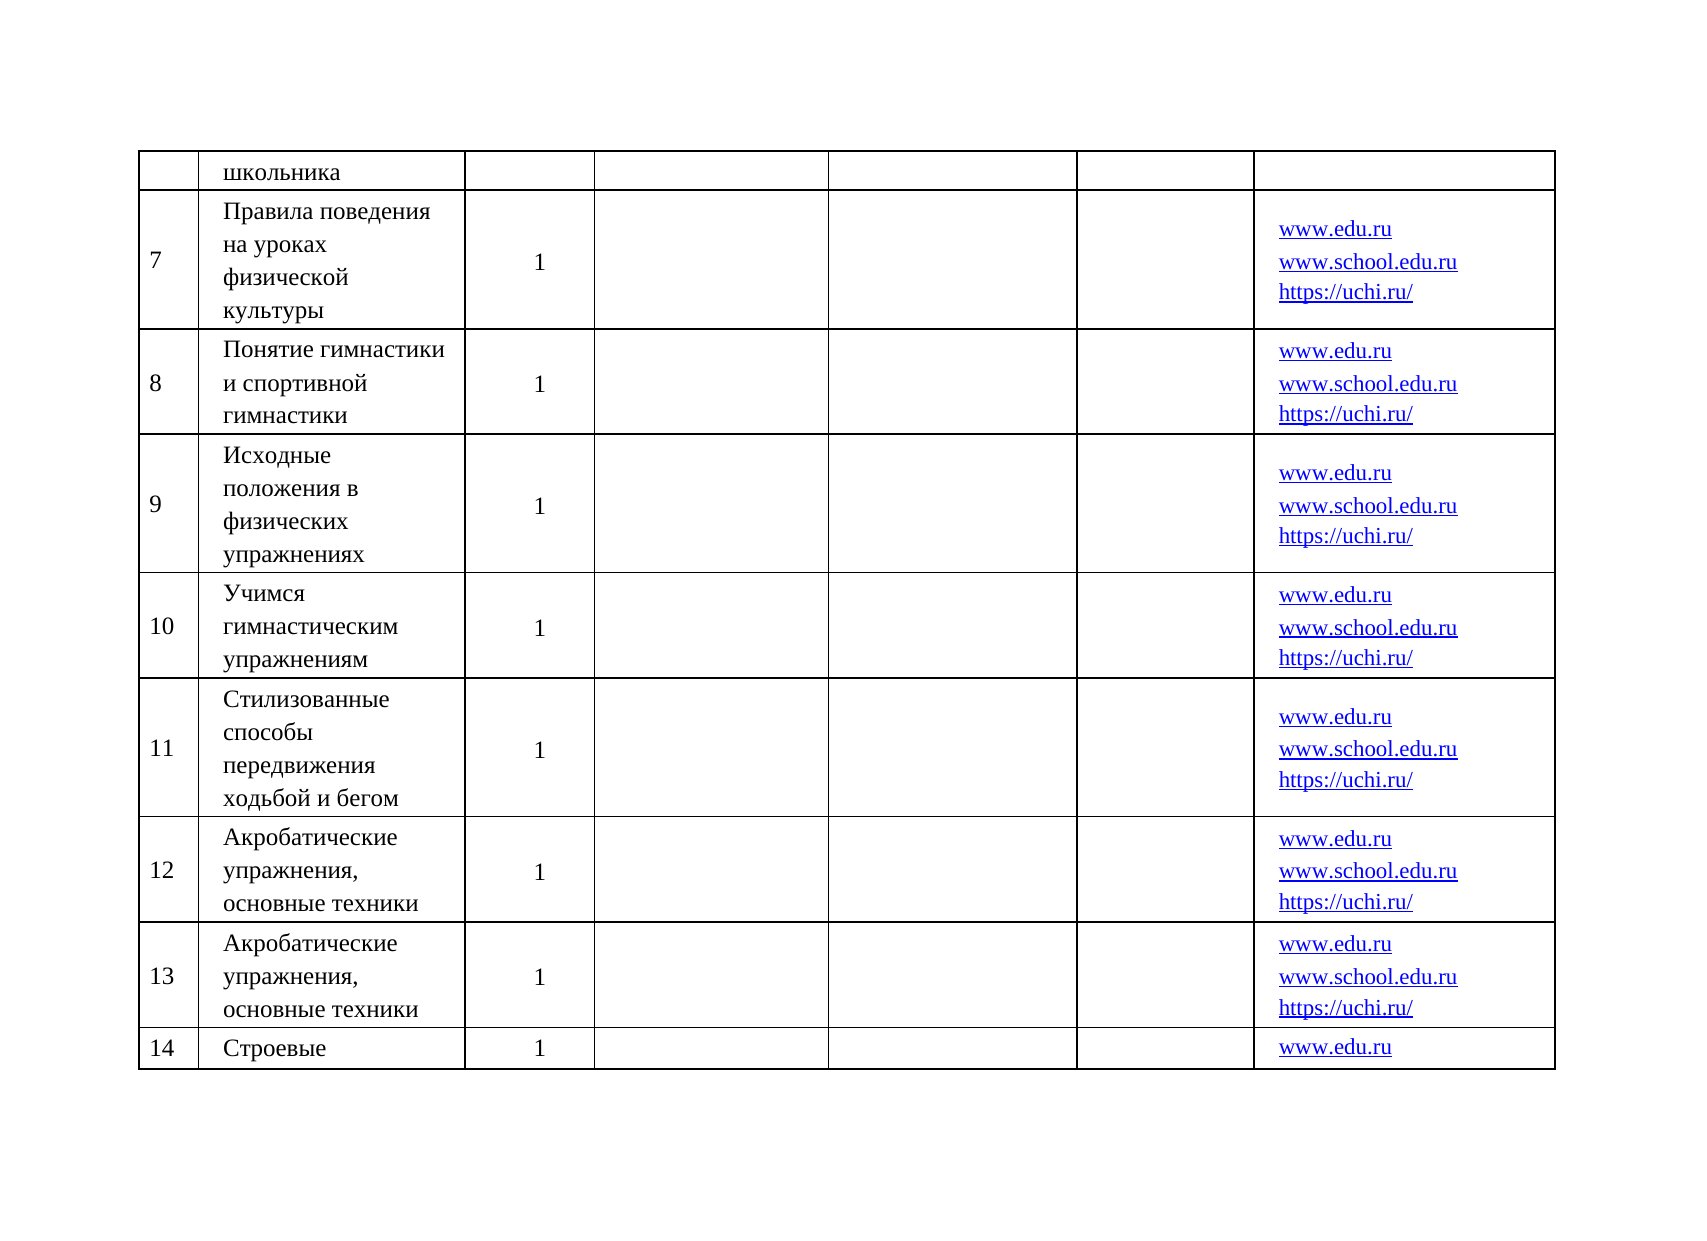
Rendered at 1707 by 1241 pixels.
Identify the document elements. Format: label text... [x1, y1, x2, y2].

table_cell [829, 330, 1076, 433]
table_cell 14 [140, 1028, 198, 1068]
table_cell Стилизованные способы передвижения ходьбой и бегом [199, 679, 464, 816]
table_cell Правила поведения на уроках физической культуры [199, 191, 464, 328]
table_cell Акробатические упражнения, основные техники [199, 817, 464, 921]
table_cell 9 [140, 435, 198, 572]
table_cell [1255, 1028, 1554, 1068]
table_cell [829, 152, 1076, 189]
table_cell [1078, 923, 1253, 1026]
table_cell [595, 1028, 828, 1068]
table_cell 7 [140, 191, 198, 328]
table_cell 1 [466, 923, 594, 1026]
table_cell 11 [140, 679, 198, 816]
table_cell [829, 191, 1076, 328]
table_cell www.edu.ru www.school.edu.ru https://uchi.ru/ [1255, 817, 1554, 921]
table_cell [595, 435, 828, 572]
table_cell [1078, 435, 1253, 572]
table_cell 12 [140, 817, 198, 921]
table_cell [595, 330, 828, 433]
table_cell [595, 152, 828, 189]
table_cell Учимся гимнастическим упражнениям [199, 573, 464, 677]
table_cell Исходные положения в физических упражнениях [199, 435, 464, 572]
table_cell Акробатические упражнения, основные техники [199, 923, 464, 1026]
table_cell 10 [140, 573, 198, 677]
table_cell [1078, 679, 1253, 816]
table_cell [829, 679, 1076, 816]
table_cell 6 [140, 152, 198, 189]
table_cell [1078, 817, 1253, 921]
table_cell 1 [466, 573, 594, 677]
table_cell 13 [140, 923, 198, 1026]
table_cell [1078, 573, 1253, 677]
table_cell [829, 923, 1076, 1026]
table_cell [595, 679, 828, 816]
table_cell [1078, 1028, 1253, 1068]
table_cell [1255, 152, 1554, 189]
table_cell www.edu.ru www.school.edu.ru https://uchi.ru/ [1255, 330, 1554, 433]
table_cell [595, 573, 828, 677]
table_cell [199, 152, 464, 189]
table_cell 1 [466, 330, 594, 433]
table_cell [1255, 923, 1554, 1026]
table_cell [829, 1028, 1076, 1068]
table_cell [829, 435, 1076, 572]
table_cell 1 [466, 1028, 594, 1068]
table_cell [199, 1028, 464, 1068]
table_cell 8 [140, 330, 198, 433]
table_cell [595, 191, 828, 328]
table_cell [829, 817, 1076, 921]
table_cell www.edu.ru www.school.edu.ru https://uchi.ru/ [1255, 679, 1554, 816]
table_cell [595, 817, 828, 921]
table_cell [595, 923, 828, 1026]
table_cell 1 [466, 679, 594, 816]
table_cell 1 [466, 152, 594, 189]
table_cell [1078, 330, 1253, 433]
table_cell [1078, 191, 1253, 328]
table_cell 1 [466, 191, 594, 328]
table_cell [1255, 191, 1554, 328]
table_cell 1 [466, 817, 594, 921]
table_cell www.edu.ru www.school.edu.ru https://uchi.ru/ [1255, 573, 1554, 677]
table_cell [1078, 152, 1253, 189]
table_cell [829, 573, 1076, 677]
table_cell 1 [466, 435, 594, 572]
table_cell Понятие гимнастики и спортивной гимнастики [199, 330, 464, 433]
table_cell www.edu.ru www.school.edu.ru https://uchi.ru/ [1255, 435, 1554, 572]
